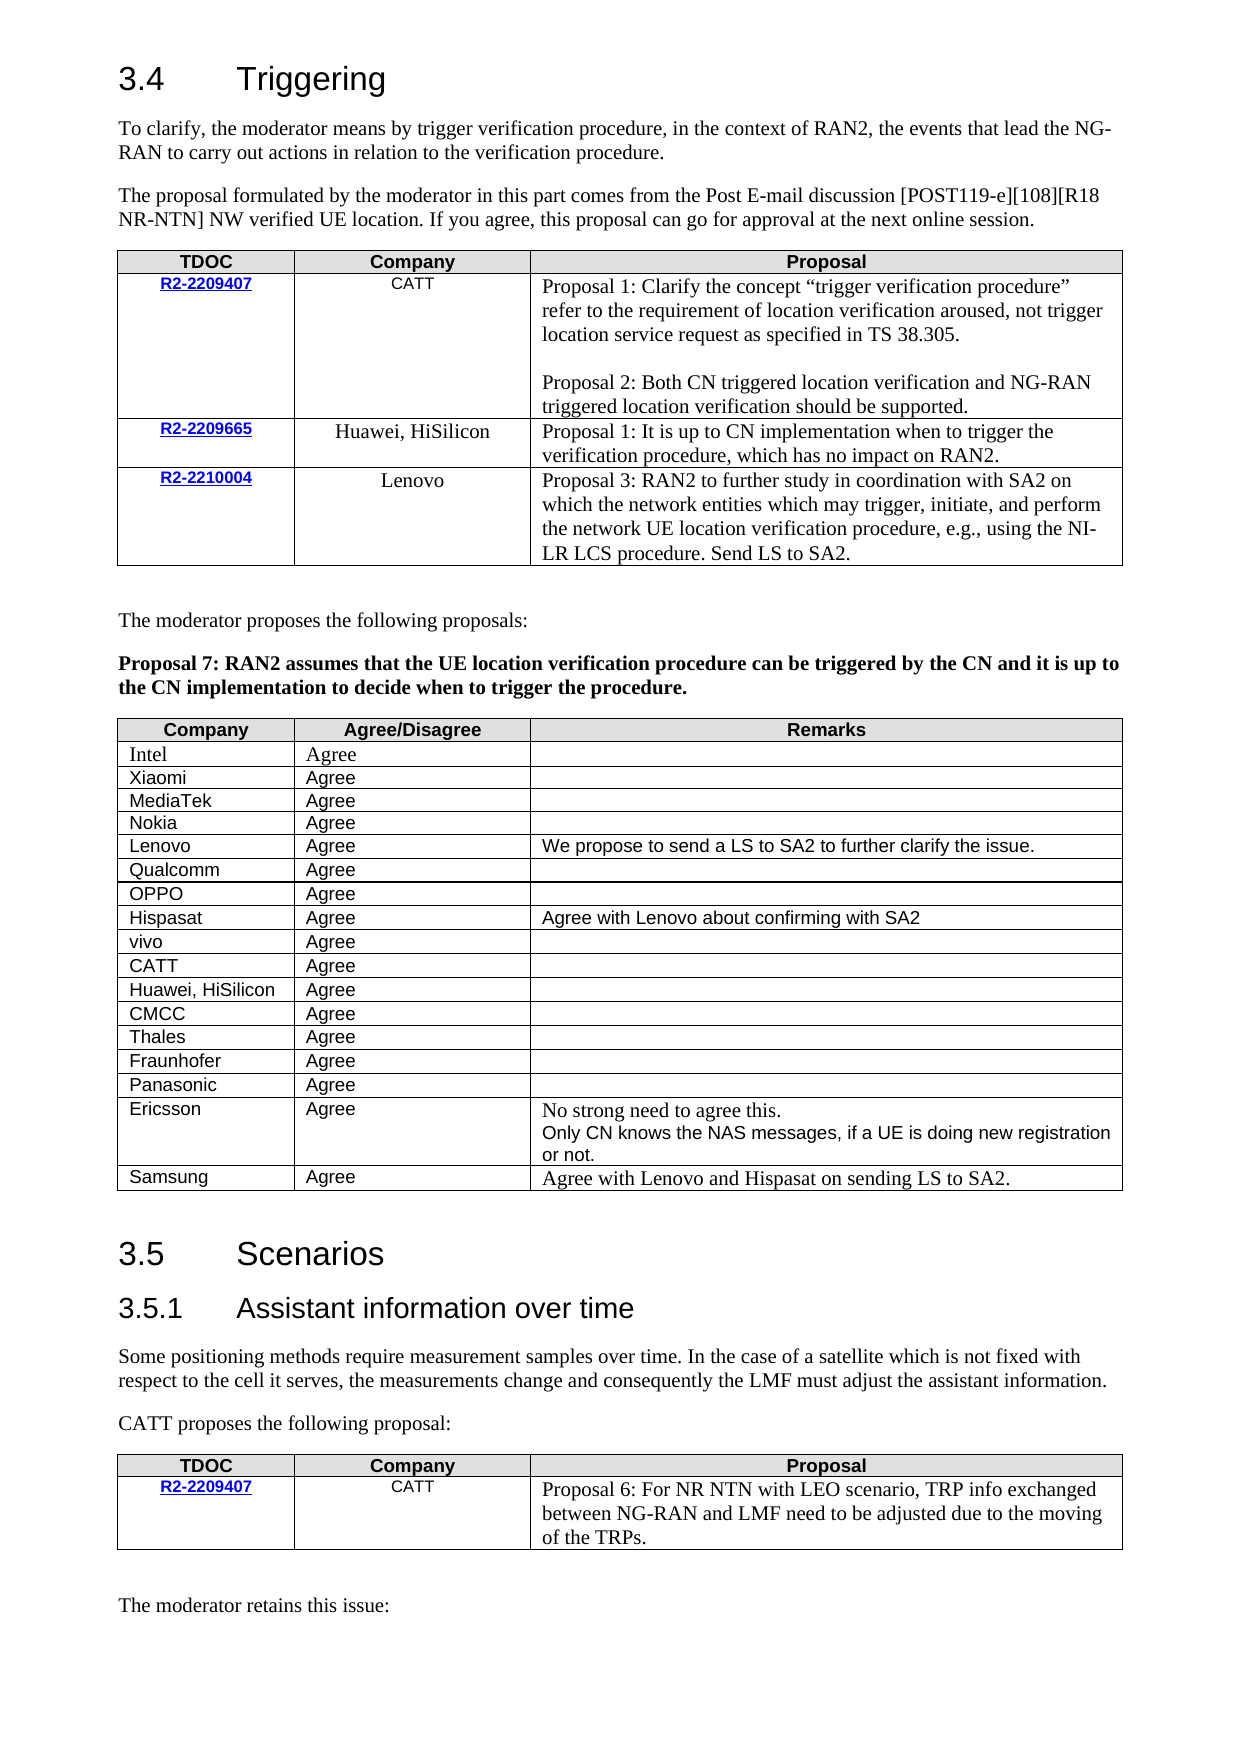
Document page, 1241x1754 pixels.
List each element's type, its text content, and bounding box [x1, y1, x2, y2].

table_header Company [118, 719, 294, 741]
table_cell [531, 789, 1122, 811]
table_cell Ericsson [118, 1098, 294, 1165]
table_cell Agree [295, 1026, 530, 1049]
table_cell [531, 954, 1122, 977]
table_cell Lenovo [295, 468, 530, 564]
table_cell Agree [295, 1166, 530, 1190]
table_cell Samsung [118, 1166, 294, 1190]
table_cell Huawei, HiSilicon [295, 419, 530, 467]
subtitle 3.4 Triggering [118, 59, 1122, 97]
subtitle 3.5 Scenarios [118, 1234, 1122, 1273]
table_header Proposal [531, 251, 1122, 273]
table_cell [531, 883, 1122, 905]
table_cell Agree [295, 883, 530, 905]
table_cell Agree [295, 835, 530, 857]
table_header Company [295, 251, 530, 273]
table_cell R2-2209665 [118, 419, 294, 467]
table_cell Nokia [118, 812, 294, 833]
table_cell Agree [295, 742, 530, 766]
subtitle 3.5.1 Assistant information over time [118, 1291, 1122, 1325]
table_cell Agree with Lenovo and Hispasat on sending LS to SA2. [531, 1166, 1122, 1190]
table_cell CATT [295, 1477, 530, 1549]
table_cell Huawei, HiSilicon [118, 978, 294, 1001]
table_cell [531, 1050, 1122, 1073]
text The moderator proposes the following proposals: [118, 608, 1122, 632]
table_cell Agree [295, 812, 530, 833]
table_cell [531, 767, 1122, 788]
text To clarify, the moderator means by trigger verification procedure, in the context of RAN2, the events that lead the NG-RAN to carry out actions in relation to the verification procedure. [118, 116, 1122, 164]
table_header Proposal [531, 1455, 1122, 1476]
text Proposal 7: RAN2 assumes that the UE location verification procedure can be triggered by the CN and it is up to the CN implementation to decide when to trigger the procedure. [118, 651, 1122, 699]
table_cell Hispasat [118, 906, 294, 929]
table_cell Agree with Lenovo about confirming with SA2 [531, 906, 1122, 929]
table_cell Lenovo [118, 835, 294, 857]
table_cell [531, 1074, 1122, 1097]
table_cell Agree [295, 859, 530, 881]
text The moderator retains this issue: [118, 1593, 1122, 1617]
table_cell Agree [295, 930, 530, 953]
table_header Company [295, 1455, 530, 1476]
table_cell CATT [118, 954, 294, 977]
table_cell Agree [295, 954, 530, 977]
table_cell MediaTek [118, 789, 294, 811]
table_cell Fraunhofer [118, 1050, 294, 1073]
table_cell Agree [295, 1098, 530, 1165]
table_cell Intel [118, 742, 294, 766]
table_cell [531, 930, 1122, 953]
table_cell R2-2210004 [118, 468, 294, 564]
table_header TDOC [118, 251, 294, 273]
table_cell Proposal 3: RAN2 to further study in coordination with SA2 on which the network entities which may trigger, initiate, and perform the network UE location verification procedure, e.g., using the NI-LR LCS procedure. Send LS to SA2. [531, 468, 1122, 564]
table_cell CATT [295, 274, 530, 418]
table_cell Agree [295, 978, 530, 1001]
table_cell Agree [295, 1050, 530, 1073]
table_cell No strong need to agree this. Only CN knows the NAS messages, if a UE is doing new registration or not. [531, 1098, 1122, 1165]
table_cell R2-2209407 [118, 274, 294, 418]
table_cell [531, 742, 1122, 766]
table_cell Agree [295, 906, 530, 929]
table_cell Qualcomm [118, 859, 294, 881]
table_header Agree/Disagree [295, 719, 530, 741]
table_cell [531, 1002, 1122, 1025]
table_header TDOC [118, 1455, 294, 1476]
table_cell Xiaomi [118, 767, 294, 788]
table_cell Proposal 6: For NR NTN with LEO scenario, TRP info exchanged between NG-RAN and LMF need to be adjusted due to the moving of the TRPs. [531, 1477, 1122, 1549]
table_cell Proposal 1: It is up to CN implementation when to trigger the verification procedure, which has no impact on RAN2. [531, 419, 1122, 467]
table_cell Thales [118, 1026, 294, 1049]
table_cell Agree [295, 1002, 530, 1025]
table_cell Agree [295, 1074, 530, 1097]
table_cell Proposal 1: Clarify the concept “trigger verification procedure” refer to the requirement of location verification aroused, not trigger location service request as specified in TS 38.305. Proposal 2: Both CN triggered location verification and NG-RAN triggered location verification should be supported. [531, 274, 1122, 418]
table_cell [531, 859, 1122, 881]
table_cell Agree [295, 789, 530, 811]
text The proposal formulated by the moderator in this part comes from the Post E-mail discussion [POST119-e][108][R18 NR-NTN] NW verified UE location. If you agree, this proposal can go for approval at the next online session. [118, 183, 1122, 231]
table_cell We propose to send a LS to SA2 to further clarify the issue. [531, 835, 1122, 857]
text Some positioning methods require measurement samples over time. In the case of a satellite which is not fixed with respect to the cell it serves, the measurements change and consequently the LMF must adjust the assistant information. [118, 1344, 1122, 1392]
table_cell [531, 812, 1122, 833]
table_header Remarks [531, 719, 1122, 741]
table_cell Panasonic [118, 1074, 294, 1097]
table_cell OPPO [118, 883, 294, 905]
table_cell Agree [295, 767, 530, 788]
table_cell [531, 1026, 1122, 1049]
table_cell [531, 978, 1122, 1001]
table_cell vivo [118, 930, 294, 953]
table_cell R2-2209407 [118, 1477, 294, 1549]
text CATT proposes the following proposal: [118, 1411, 1122, 1435]
table_cell CMCC [118, 1002, 294, 1025]
